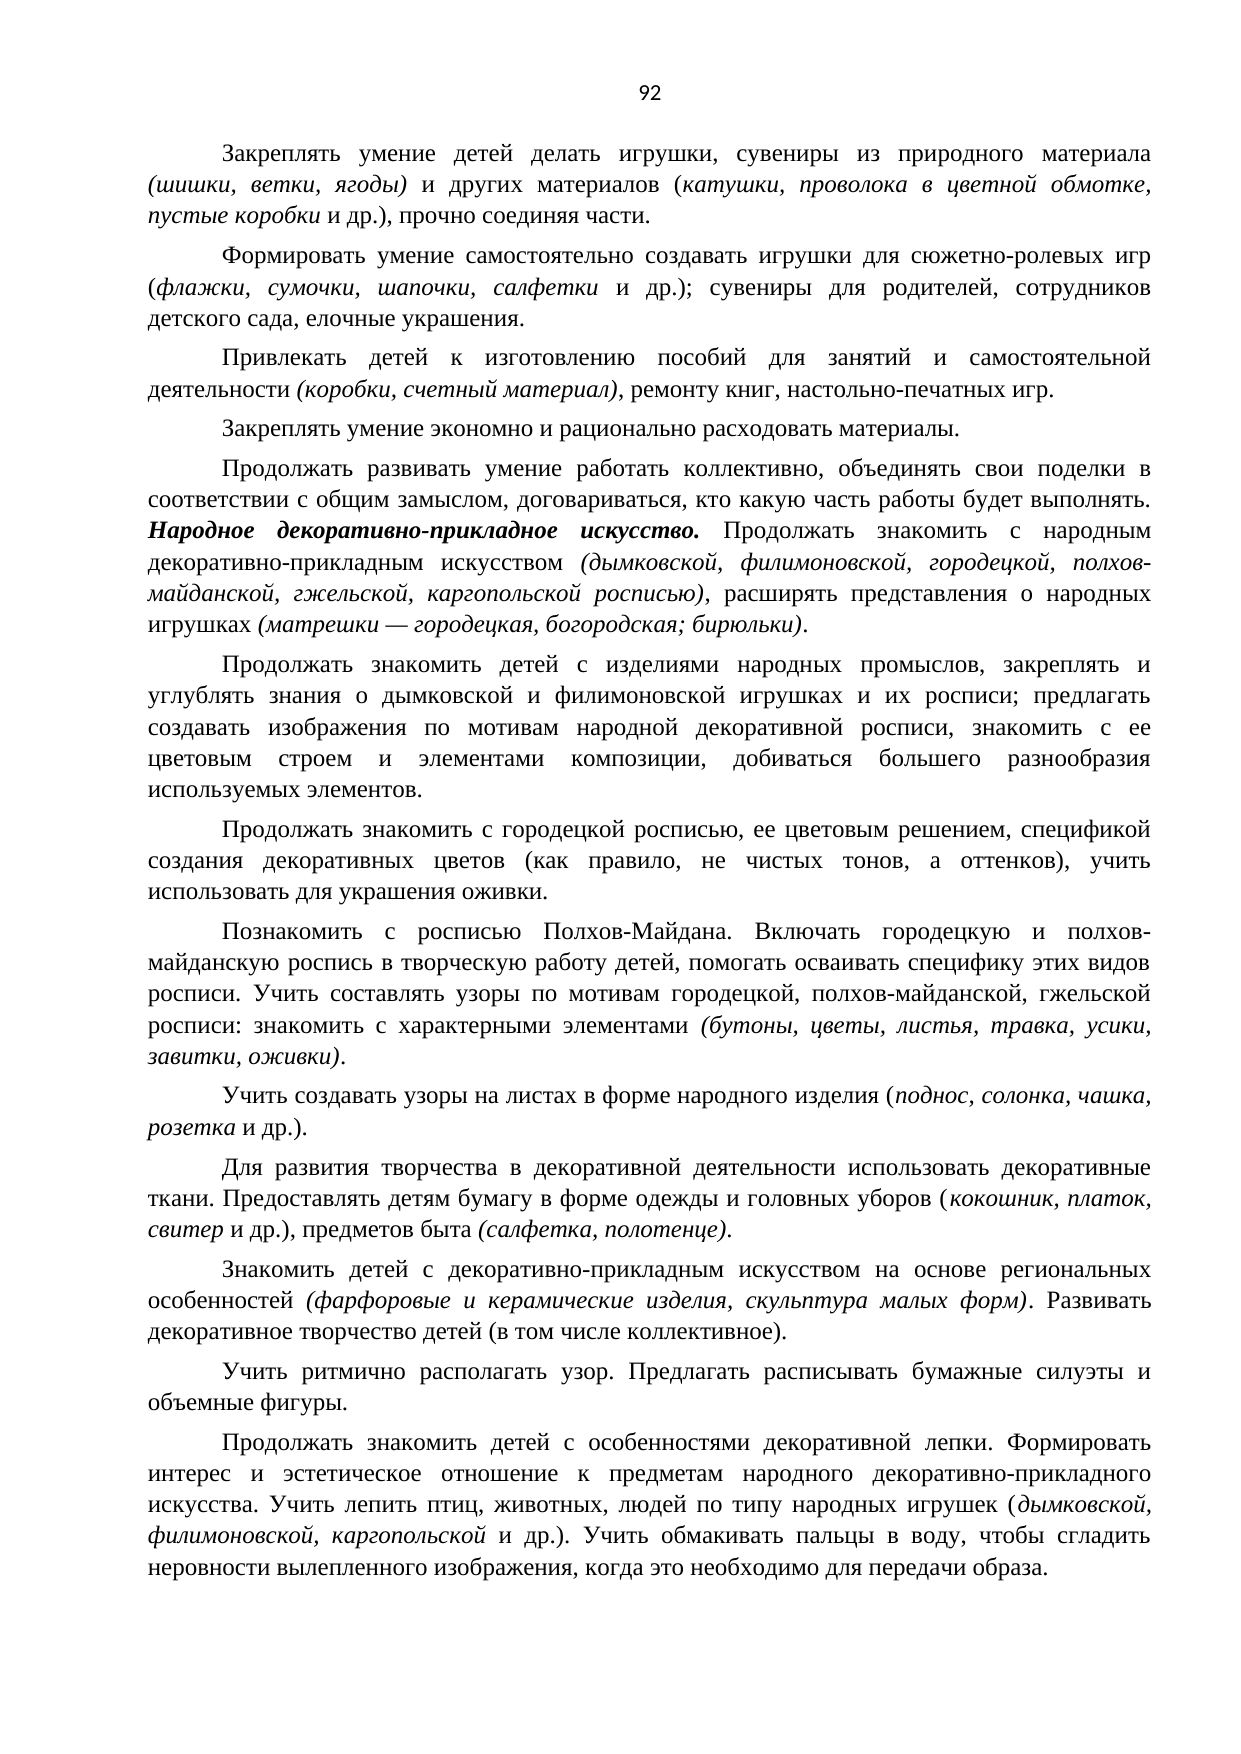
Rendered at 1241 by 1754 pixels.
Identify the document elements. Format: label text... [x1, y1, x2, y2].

text Продолжать развивать умение работать коллективно, объединять свои поделки в соответствии с общим замыслом, договариваться, кто какую часть работы будет выполнять. Народное декоративно-прикладное искусство. Продолжать знакомить с народным декоративно-прикладным искусством (дымковской, филимоновской, городецкой, полхов-майданской, гжельской, каргопольской росписью), расширять представления о народных игрушках (матрешки — городецкая, богородская; бирюльки). [148, 453, 1152, 638]
text Знакомить детей с декоративно-прикладным искусством на основе региональных особенностей (фарфоровые и керамические изделия, скульптура малых форм). Развивать декоративное творчество детей (в том числе коллективное). [148, 1254, 1152, 1345]
text Продолжать знакомить с городецкой росписью, ее цветовым решением, спецификой создания декоративных цветов (как правило, не чистых тонов, а оттенков), учить использовать для украшения оживки. [148, 814, 1152, 905]
text Учить ритмично располагать узор. Предлагать расписывать бумажные силуэты и объемные фигуры. [148, 1356, 1152, 1416]
text Закреплять умение детей делать игрушки, сувениры из природного материала (шишки, ветки, ягоды) и других материалов (катушки, проволока в цветной обмотке, пустые коробки и др.), прочно соединяя части. [148, 138, 1152, 229]
text Учить создавать узоры на листах в форме народного изделия (поднос, солонка, чашка, розетка и др.). [148, 1081, 1152, 1141]
text Продолжать знакомить детей с особенностями декоративной лепки. Формировать интерес и эстетическое отношение к предметам народного декоративно-прикладного искусства. Учить лепить птиц, животных, людей по типу народных игрушек (дымковской, филимоновской, каргопольской и др.). Учить обмакивать пальцы в воду, чтобы сгладить неровности вылепленного изображения, когда это необходимо для передачи образа. [148, 1427, 1152, 1581]
text Формировать умение самостоятельно создавать игрушки для сюжетно-ролевых игр (флажки, сумочки, шапочки, салфетки и др.); сувениры для родителей, сотрудников детского сада, елочные украшения. [148, 240, 1152, 332]
text Продолжать знакомить детей с изделиями народных промыслов, закреплять и углублять знания о дымковской и филимоновской игрушках и их росписи; предлагать создавать изображения по мотивам народной декоративной росписи, знакомить с ее цветовым строем и элементами композиции, добиваться большего разнообразия используемых элементов. [148, 649, 1152, 803]
text Познакомить с росписью Полхов-Майдана. Включать городецкую и полхов-майданскую роспись в творческую работу детей, помогать осваивать специфику этих видов росписи. Учить составлять узоры по мотивам городецкой, полхов-майданской, гжельской росписи: знакомить с характерными элементами (бутоны, цветы, листья, травка, усики, завитки, оживки). [148, 916, 1152, 1070]
text Закреплять умение экономно и рационально расходовать материалы. [148, 413, 1152, 442]
text Для развития творчества в декоративной деятельности использовать декоративные ткани. Предоставлять детям бумагу в форме одежды и головных уборов (кокошник, платок, свитер и др.), предметов быта (салфетка, полотенце). [148, 1152, 1152, 1243]
text Привлекать детей к изготовлению пособий для занятий и самостоятельной деятельности (коробки, счетный материал), ремонту книг, настольно-печатных игр. [148, 342, 1152, 402]
